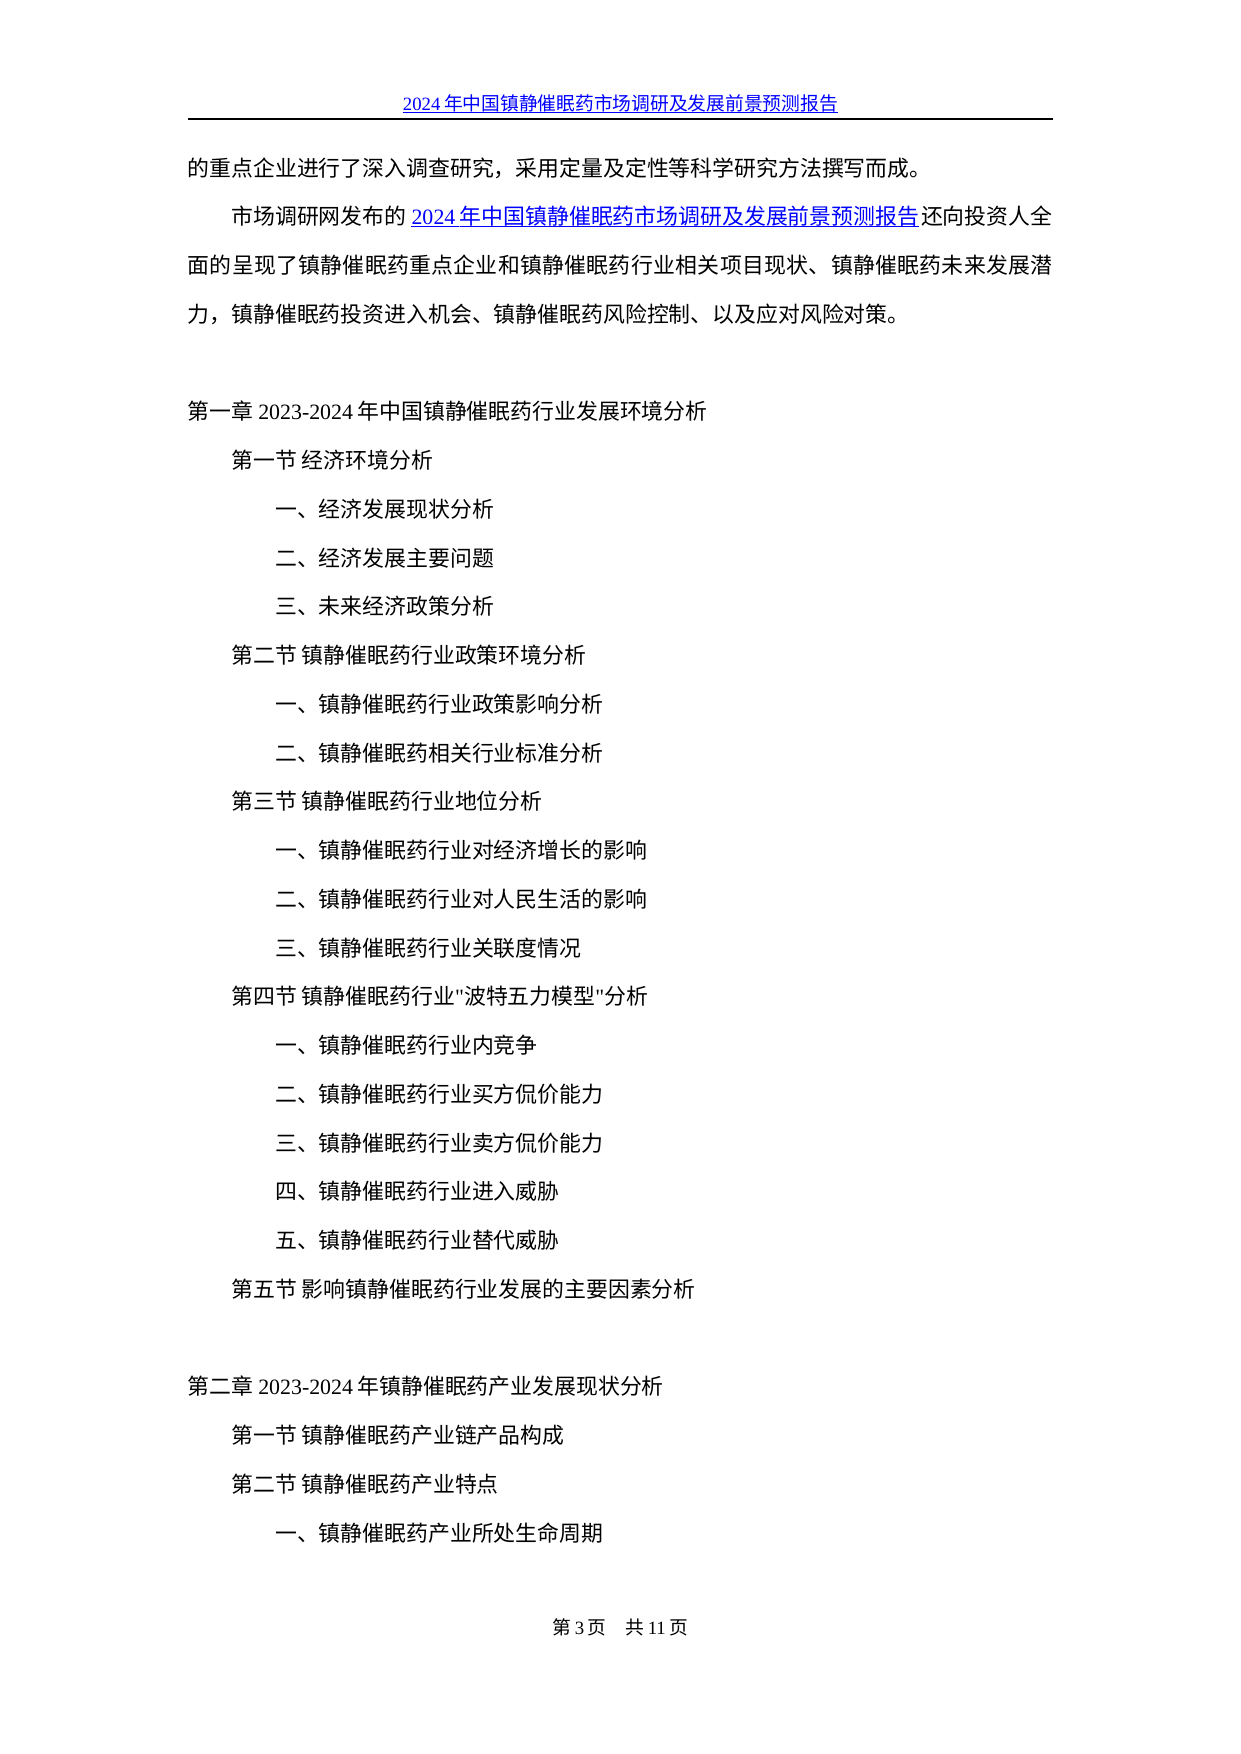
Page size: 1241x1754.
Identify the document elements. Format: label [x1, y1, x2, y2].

text [187, 150, 1053, 1548]
